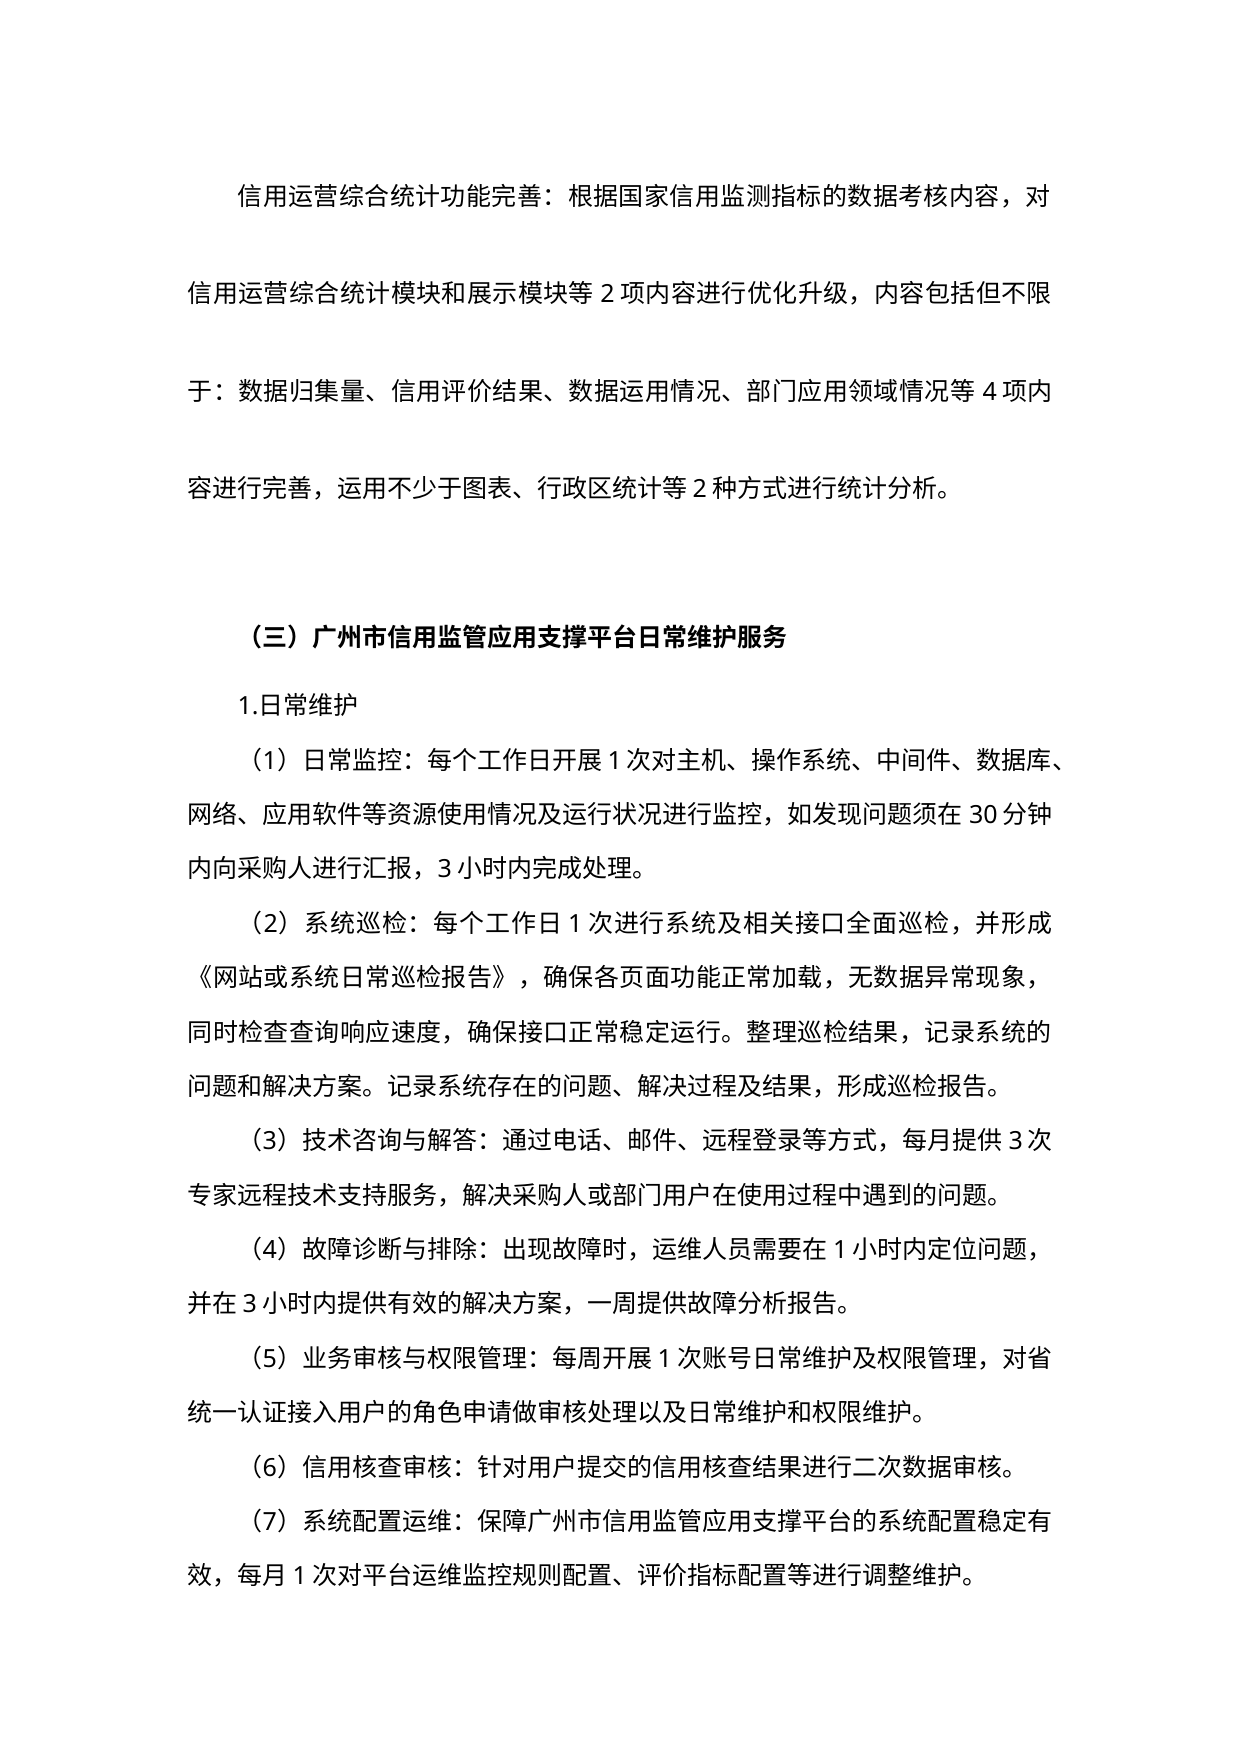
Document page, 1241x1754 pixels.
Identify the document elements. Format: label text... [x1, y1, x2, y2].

text （3）技术咨询与解答：通过电话、邮件、远程登录等方式，每月提供3次专家远程技术支持服务，解决采购人或部门用户在使用过程中遇到的问题。 [187, 1121, 1053, 1211]
text 信用运营综合统计功能完善：根据国家信用监测指标的数据考核内容，对信用运营综合统计模块和展示模块等2项内容进行优化升级，内容包括但不限于：数据归集量、信用评价结果、数据运用情况、部门应用领域情况等4项内容进行完善，运用不少于图表、行政区统计等2种方式进行统计分析。 [187, 162, 1053, 519]
text （三）广州市信用监管应用支撑平台日常维护服务 [187, 603, 1053, 668]
text （4）故障诊断与排除：出现故障时，运维人员需要在1小时内定位问题，并在3小时内提供有效的解决方案，一周提供故障分析报告。 [187, 1229, 1053, 1320]
text （1）日常监控：每个工作日开展1次对主机、操作系统、中间件、数据库、网络、应用软件等资源使用情况及运行状况进行监控，如发现问题须在30分钟内向采购人进行汇报，3小时内完成处理。 [187, 740, 1053, 885]
text （2）系统巡检：每个工作日1次进行系统及相关接口全面巡检，并形成《网站或系统日常巡检报告》，确保各页面功能正常加载，无数据异常现象，同时检查查询响应速度，确保接口正常稳定运行。整理巡检结果，记录系统的问题和解决方案。记录系统存在的问题、解决过程及结果，形成巡检报告。 [187, 903, 1053, 1103]
text （6）信用核查审核：针对用户提交的信用核查结果进行二次数据审核。 [187, 1447, 1053, 1483]
text （7）系统配置运维：保障广州市信用监管应用支撑平台的系统配置稳定有效，每月1次对平台运维监控规则配置、评价指标配置等进行调整维护。 [187, 1501, 1053, 1592]
text 1.日常维护 [187, 686, 1053, 722]
text （5）业务审核与权限管理：每周开展1次账号日常维护及权限管理，对省统一认证接入用户的角色申请做审核处理以及日常维护和权限维护。 [187, 1338, 1053, 1429]
